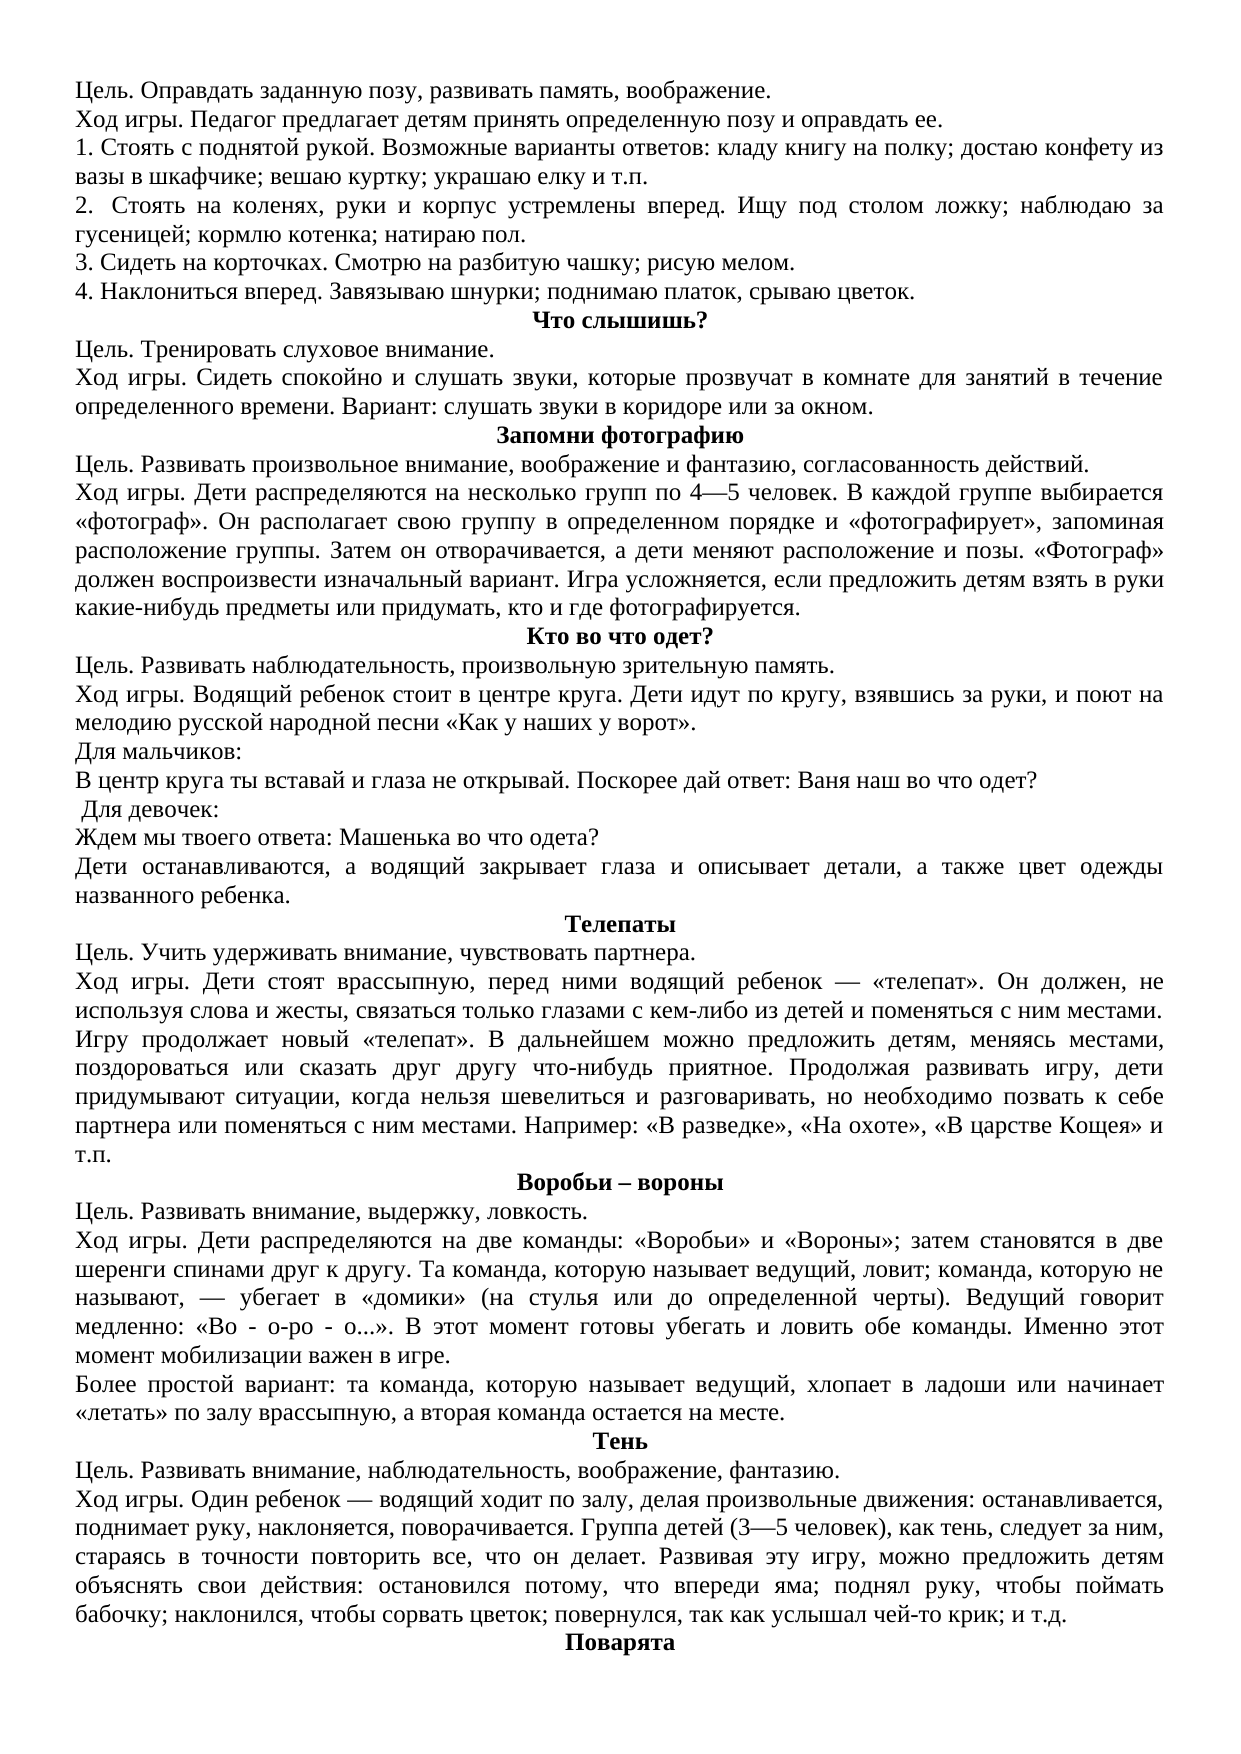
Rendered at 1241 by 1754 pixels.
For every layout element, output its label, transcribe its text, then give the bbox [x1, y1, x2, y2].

text Дети останавливаются, а водящий закрывает глаза и описывает детали, а также цвет одежды названного ребенка. [75, 851, 1165, 909]
text Ход игры. Дети стоят врассыпную, перед ними водящий ребенок — «телепат». Он должен, не используя слова и жесты, связаться только глазами с кем-либо из детей и поменяться с ним местами. Игру продолжает новый «телепат». В дальнейшем можно предложить детям, меняясь местами, поздороваться или сказать друг другу что-нибудь приятное. Продолжая развивать игру, дети придумывают ситуации, когда нельзя шевелиться и разговаривать, но необходимо позвать к себе партнера или поменяться с ним местами. Например: «В разведке», «На охоте», «В царстве Кощея» и т.п. [75, 966, 1165, 1167]
text Поварята [75, 1627, 1165, 1656]
text Цель. Развивать внимание, выдержку, ловкость. [75, 1196, 1165, 1225]
text Цель. Развивать внимание, наблюдательность, воображение, фантазию. [75, 1455, 1165, 1484]
text В центр круга ты вставай и глаза не открывай. Поскорее дай ответ: Ваня наш во что одет? [75, 765, 1165, 794]
text Для девочек: [75, 794, 1165, 822]
text Ход игры. Водящий ребенок стоит в центре круга. Дети идут по кругу, взявшись за руки, и поют на мелодию русской народной песни «Как у наших у ворот». [75, 679, 1165, 736]
text Ход игры. Дети распределяются на несколько групп по 4—5 человек. В каждой группе выбирается «фотограф». Он располагает свою группу в определенном порядке и «фотографирует», запоминая расположение группы. Затем он отворачивается, а дети меняют расположение и позы. «Фотограф» должен воспроизвести изначальный вариант. Игра усложняется, если предложить детям взять в руки какие-нибудь предметы или придумать, кто и где фотографируется. [75, 477, 1165, 621]
text Тень [75, 1426, 1165, 1455]
text Ход игры. Дети распределяются на две команды: «Воробьи» и «Вороны»; затем становятся в две шеренги спинами друг к другу. Та команда, которую называет ведущий, ловит; команда, которую не называют, — убегает в «домики» (на стулья или до определенной черты). Ведущий говорит медленно: «Во - о-ро - о...». В этот момент готовы убегать и ловить обе команды. Именно этот момент мобилизации важен в игре. [75, 1225, 1165, 1369]
text Запомни фотографию [75, 420, 1165, 449]
text Для мальчиков: [75, 736, 1165, 765]
text 2. Стоять на коленях, руки и корпус устремлены вперед. Ищу под столом ложку; наблюдаю за гусеницей; кормлю котенка; натираю пол. [75, 190, 1165, 247]
text Ход игры. Сидеть спокойно и слушать звуки, которые прозвучат в комнате для занятий в течение определенного времени. Вариант: слушать звуки в коридоре или за окном. [75, 362, 1165, 420]
text Цель. Развивать наблюдательность, произвольную зрительную память. [75, 650, 1165, 679]
text 3. Сидеть на корточках. Смотрю на разбитую чашку; рисую мелом. [75, 247, 1165, 276]
text Ход игры. Педагог предлагает детям принять определенную позу и оправдать ее. [75, 104, 1165, 132]
text Более простой вариант: та команда, которую называет ведущий, хлопает в ладоши или начинает «летать» по залу врассыпную, а вторая команда остается на месте. [75, 1369, 1165, 1426]
text Цель. Оправдать заданную позу, развивать память, воображение. [75, 75, 1165, 104]
text Ход игры. Один ребенок — водящий ходит по залу, делая произвольные движения: останавливается, поднимает руку, наклоняется, поворачивается. Группа детей (3—5 человек), как тень, следует за ним, стараясь в точности повторить все, что он делает. Развивая эту игру, можно предложить детям объяснять свои действия: остановился потому, что впереди яма; поднял руку, чтобы поймать бабочку; наклонился, чтобы сорвать цветок; повернулся, так как услышал чей-то крик; и т.д. [75, 1484, 1165, 1627]
text 1. Стоять с поднятой рукой. Возможные варианты ответов: кладу книгу на полку; достаю конфету из вазы в шкафчике; вешаю куртку; украшаю елку и т.п. [75, 132, 1165, 190]
text Что слышишь? [75, 305, 1165, 334]
text Кто во что одет? [75, 621, 1165, 650]
text Воробьи – вороны [75, 1167, 1165, 1196]
text Цель. Развивать произвольное внимание, воображение и фантазию, согласованность действий. [75, 449, 1165, 477]
text Ждем мы твоего ответа: Машенька во что одета? [75, 822, 1165, 851]
text 4. Наклониться вперед. Завязываю шнурки; поднимаю платок, срываю цветок. [75, 276, 1165, 305]
text Цель. Тренировать слуховое внимание. [75, 334, 1165, 362]
text Цель. Учить удерживать внимание, чувствовать партнера. [75, 937, 1165, 966]
text Телепаты [75, 909, 1165, 937]
